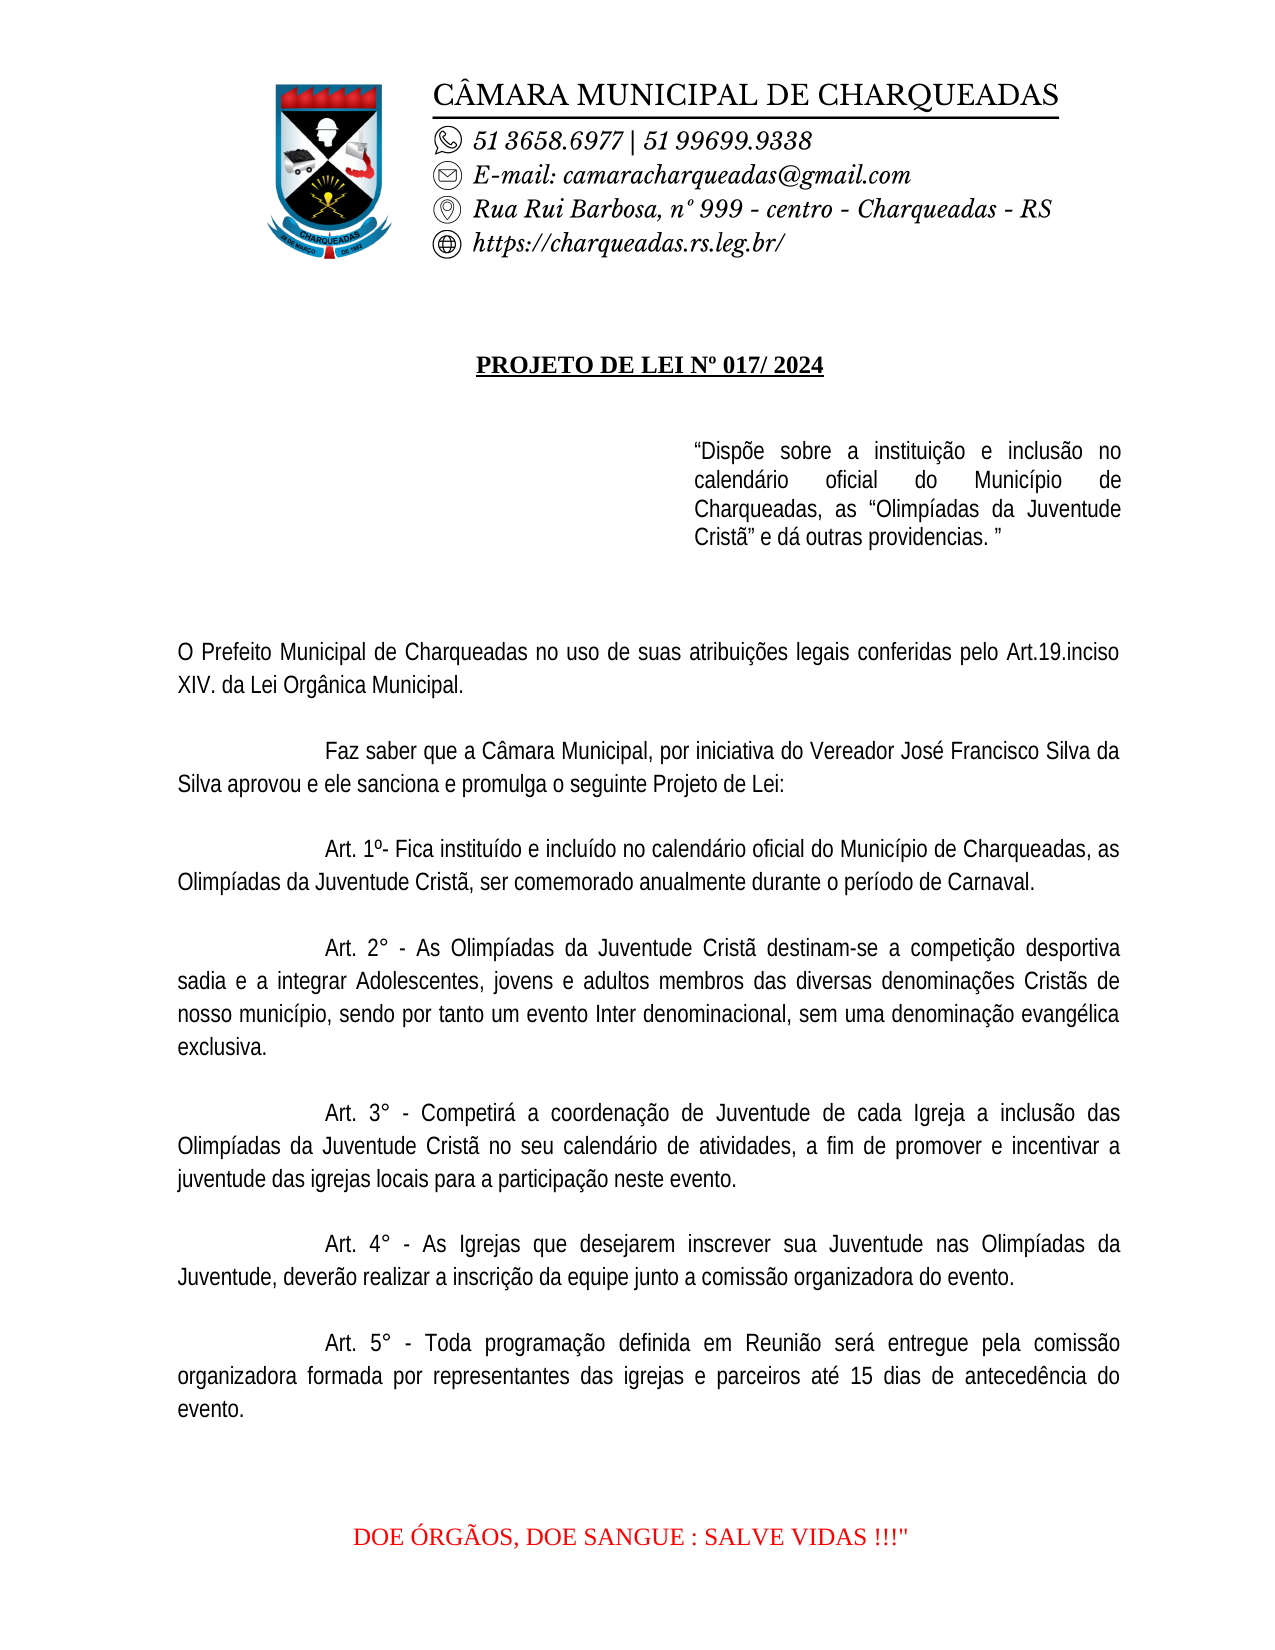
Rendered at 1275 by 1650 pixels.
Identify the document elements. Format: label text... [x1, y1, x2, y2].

picture [177, 75, 1167, 264]
text Art. 1º- Fica instituído e incluído no calendário oficial do Município de Charqueadas, as Olimpíadas da Juventude Cristã, ser comemorado anualmente durante o período de Carnaval. [177, 834, 1122, 896]
text Art. 2° - As Olimpíadas da Juventude Cristã destinam-se a competição desportiva sadia e a integrar Adolescentes, jovens e adultos membros das diversas denominações Cristãs de nosso município, sendo por tanto um evento Inter denominacional, sem uma denominação evangélica exclusiva. [177, 933, 1122, 1061]
text Art. 4° - As Igrejas que desejarem inscrever sua Juventude nas Olimpíadas da Juventude, deverão realizar a inscrição da equipe junto a comissão organizadora do evento. [177, 1229, 1122, 1291]
text Faz saber que a Câmara Municipal, por iniciativa do Vereador José Francisco Silva da Silva aprovou e ele sanciona e promulga o seguinte Projeto de Lei: [177, 736, 1122, 797]
text Art. 5° - Toda programação definida em Reunião será entregue pela comissão organizadora formada por representantes das igrejas e parceiros até 15 dias de antecedência do evento. [177, 1328, 1122, 1423]
text Art. 3° - Competirá a coordenação de Juventude de cada Igreja a inclusão das Olimpíadas da Juventude Cristã no seu calendário de atividades, a fim de promover e incentivar a juventude das igrejas locais para a participação neste evento. [177, 1098, 1122, 1192]
text PROJETO DE LEI Nº 017/ 2024 [177, 350, 1122, 379]
text “Dispõe sobre a instituição e inclusão no calendário oficial do Município de Charqueadas, as “Olimpíadas da Juventude Cristã” e dá outras providencias. ” [694, 436, 1122, 551]
text O Prefeito Municipal de Charqueadas no uso de suas atribuições legais conferidas pelo Art.19.inciso XIV. da Lei Orgânica Municipal. [177, 637, 1122, 698]
